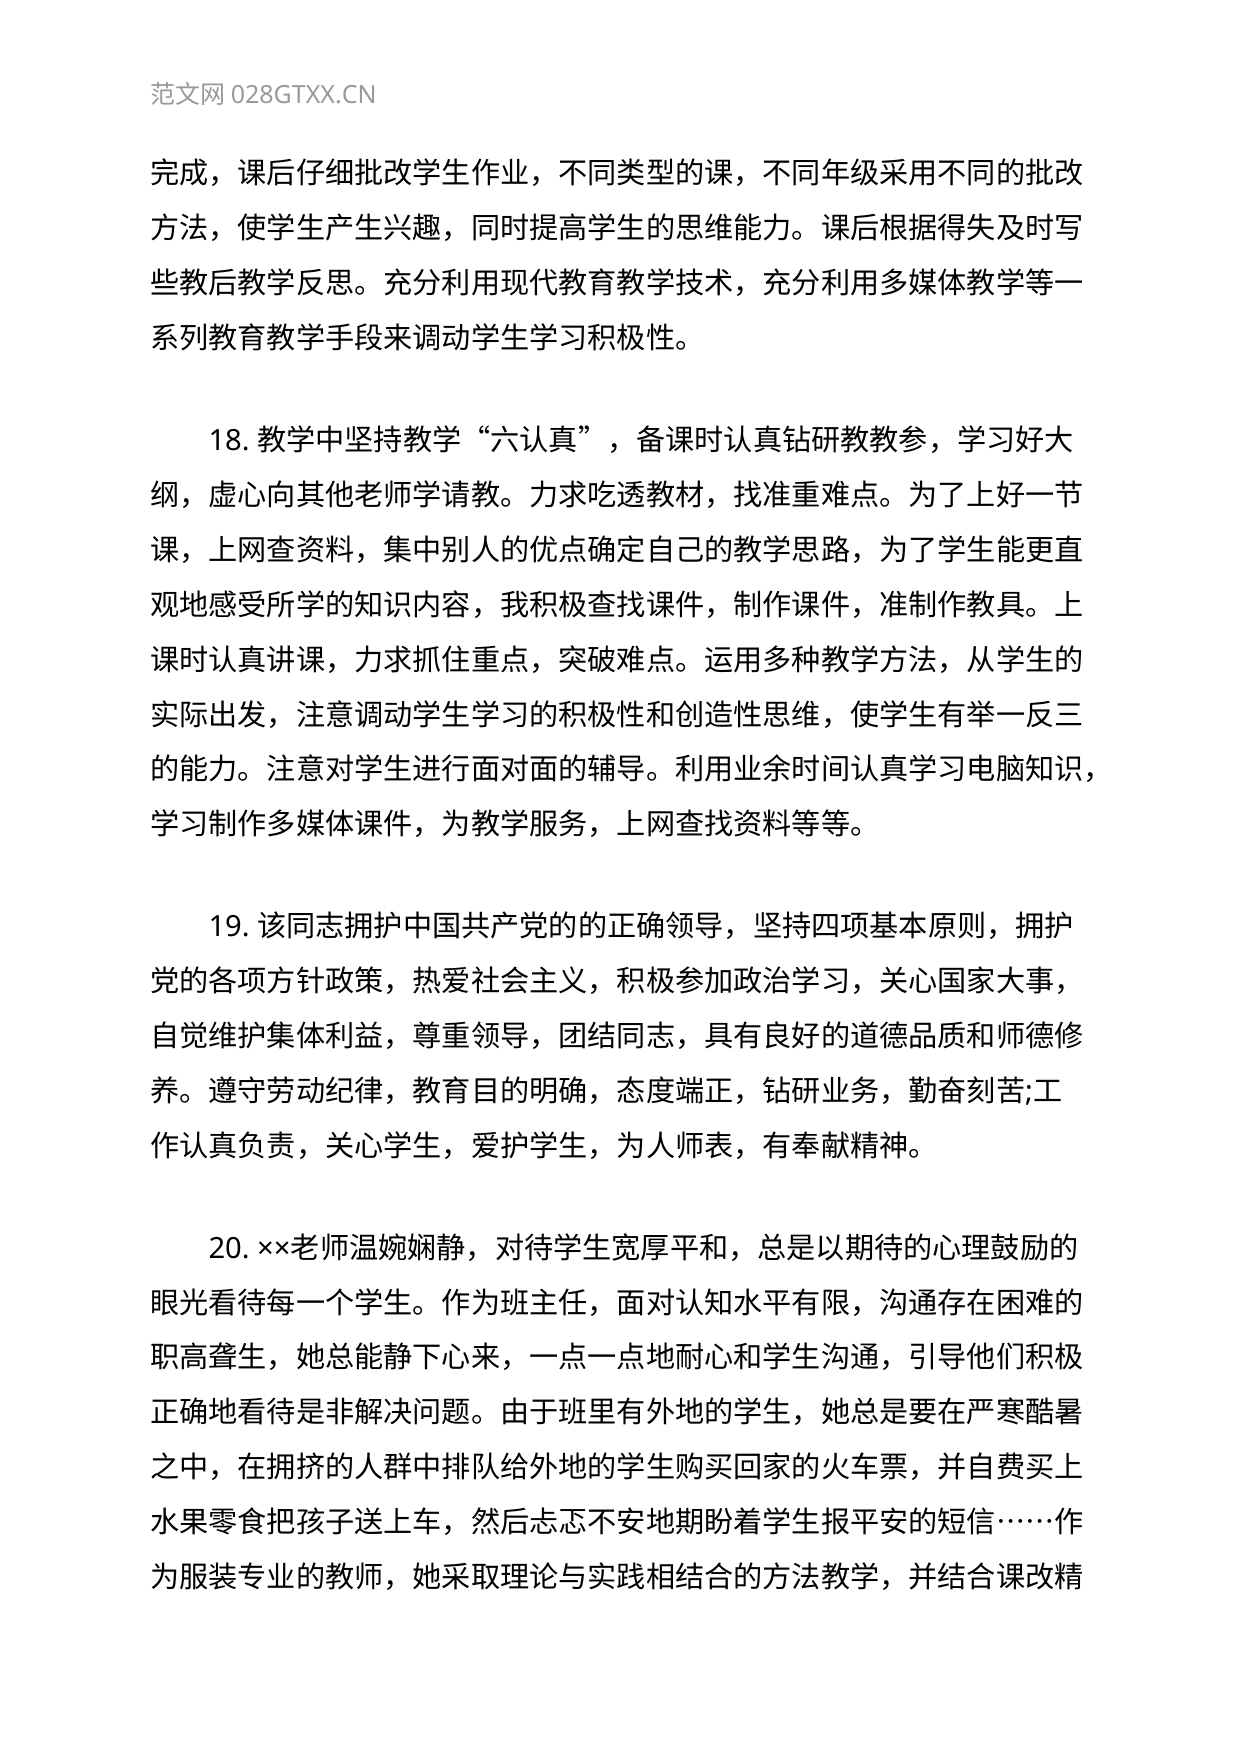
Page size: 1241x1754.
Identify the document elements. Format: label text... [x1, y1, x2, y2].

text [150, 1224, 1090, 1596]
text 18. 教学中坚持教学“六认真”，备课时认真钻研教教参，学习好大纲，虚心向其他老师学请教。力求吃透教材，找准重难点。为了上好一节课，上网查资料，集中别人的优点确定自己的教学思路，为了学生能更直观地感受所学的知识内容，我积极查找课件，制作课件，准制作教具。上课时认真讲课，力求抓住重点，突破难点。运用多种教学方法，从学生的实际出发，注意调动学生学习的积极性和创造性思维，使学生有举一反三的能力。注意对学生进行面对面的辅导。利用业余时间认真学习电脑知识，学习制作多媒体课件，为教学服务，上网查找资料等等。 [150, 416, 1090, 843]
text 19. 该同志拥护中国共产党的的正确领导，坚持四项基本原则，拥护党的各项方针政策，热爱社会主义，积极参加政治学习，关心国家大事，自觉维护集体利益，尊重领导，团结同志，具有良好的道德品质和师德修养。遵守劳动纪律，教育目的明确，态度端正，钻研业务，勤奋刻苦;工作认真负责，关心学生，爱护学生，为人师表，有奉献精神。 [150, 903, 1090, 1165]
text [150, 150, 1090, 357]
